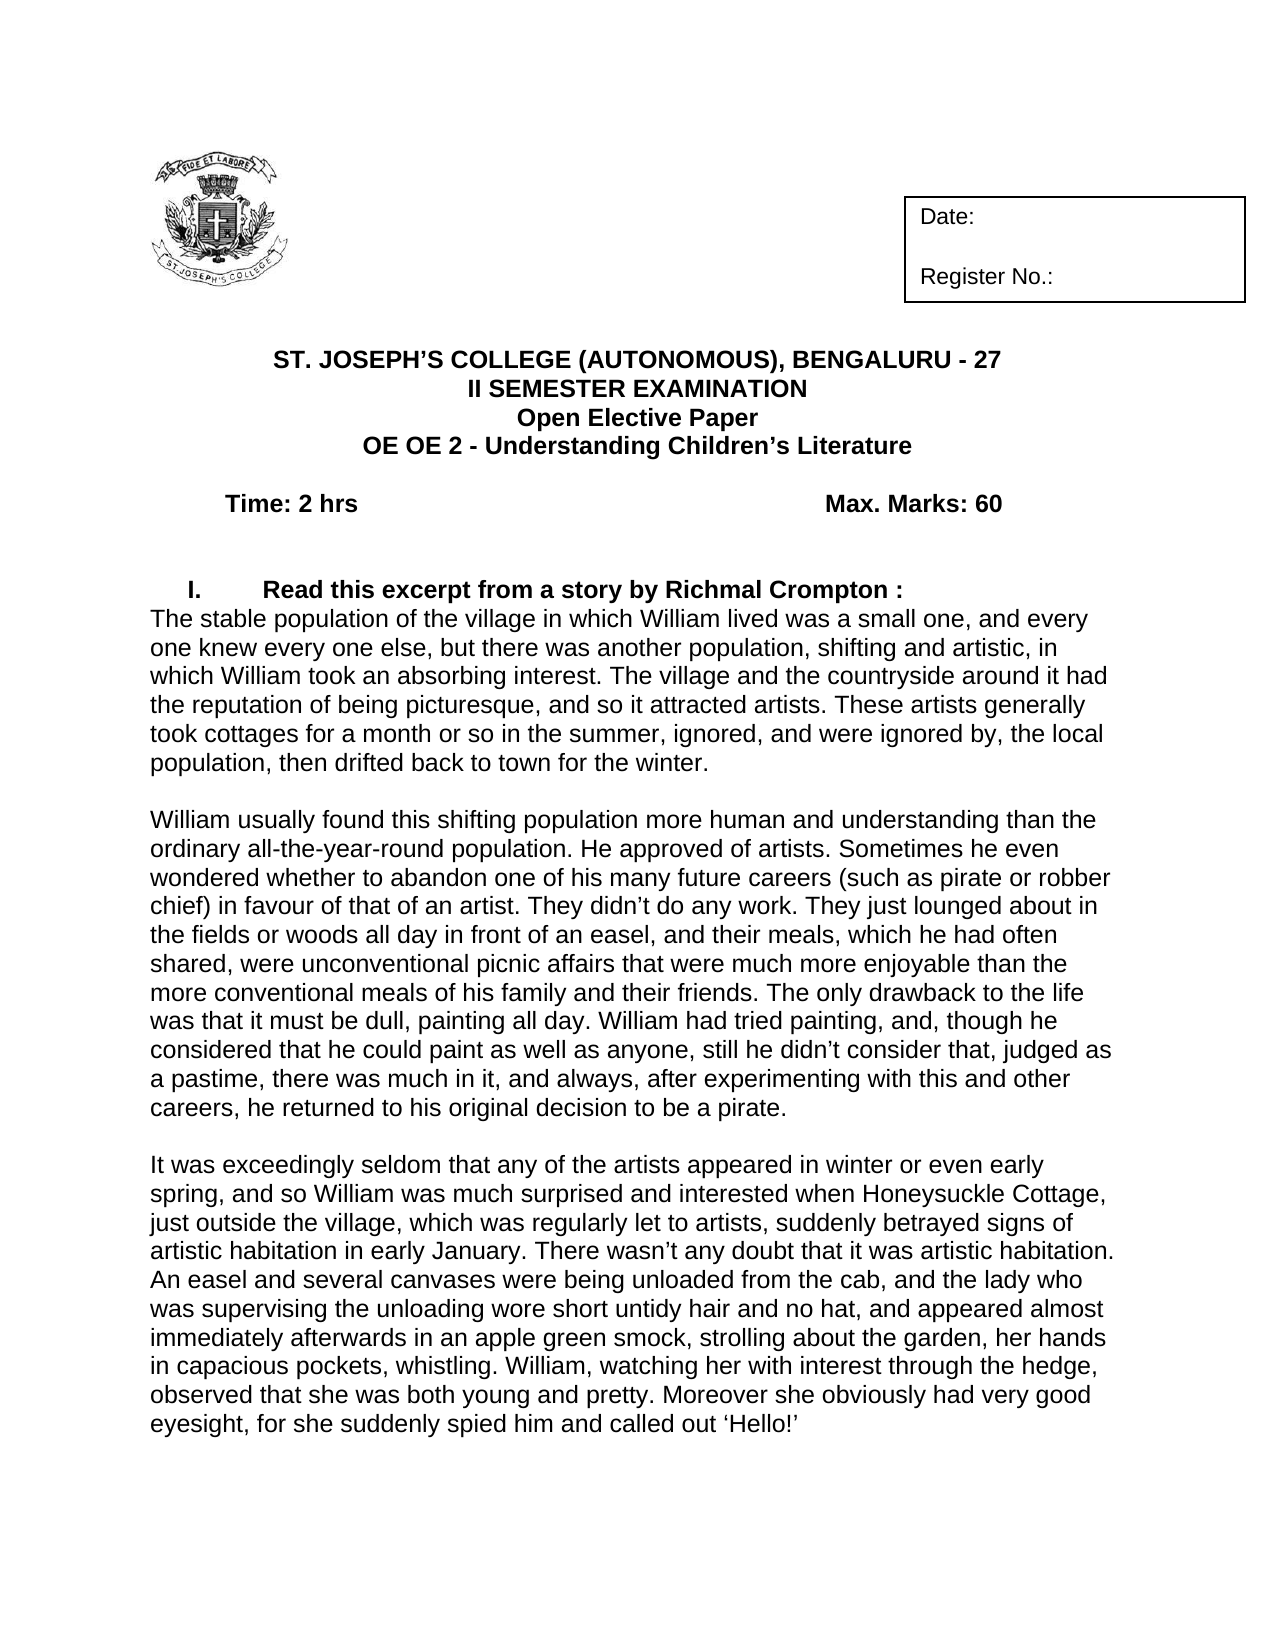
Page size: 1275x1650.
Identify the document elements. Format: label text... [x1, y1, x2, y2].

text OE OE 2 - Understanding Children’s Literature [150, 431, 1125, 460]
text II SEMESTER EXAMINATION [150, 374, 1125, 402]
text It was exceedingly seldom that any of the artists appeared in winter or even early spring, and so William was much surprised and interested when Honeysuckle Cottage, just outside the village, which was regularly let to artists, suddenly betrayed signs of artistic habitation in early January. There wasn’t any doubt that it was artistic habitation. An easel and several canvases were being unloaded from the cab, and the lady who was supervising the unloading wore short untidy hair and no hat, and appeared almost immediately afterwards in an apple green smock, strolling about the garden, her hands in capacious pockets, whistling. William, watching her with interest through the hedge, observed that she was both young and pretty. Moreover she obviously had very good eyesight, for she suddenly spied him and called out ‘Hello!’ [150, 1150, 1125, 1437]
text ST. JOSEPH’S COLLEGE (AUTONOMOUS), BENGALURU - 27 [150, 345, 1125, 374]
text Time: 2 hrs Max. Marks: 60 [150, 489, 1125, 517]
text William usually found this shifting population more human and understanding than the ordinary all-the-year-round population. He approved of artists. Sometimes he even wondered whether to abandon one of his many future careers (such as pirate or robber chief) in favour of that of an artist. They didn’t do any work. They just lounged about in the fields or woods all day in front of an easel, and their meals, which he had often shared, were unconventional picnic affairs that were much more enjoyable than the more conventional meals of his family and their friends. The only drawback to the life was that it must be dull, painting all day. William had tried painting, and, though he considered that he could paint as well as anyone, still he didn’t consider that, judged as a pastime, there was much in it, and always, after experimenting with this and other careers, he returned to his original decision to be a pirate. [150, 805, 1125, 1121]
text Open Elective Paper [150, 402, 1125, 431]
text The stable population of the village in which William lived was a small one, and every one knew every one else, but there was another population, shifting and artistic, in which William took an absorbing interest. The village and the countryside around it had the reputation of being picturesque, and so it attracted artists. These artists generally took cottages for a month or so in the summer, ignored, and were ignored by, the local population, then drifted back to town for the winter. [150, 604, 1125, 776]
picture [150, 150, 293, 288]
list Read this excerpt from a story by Richmal Crompton : [187, 575, 1125, 604]
